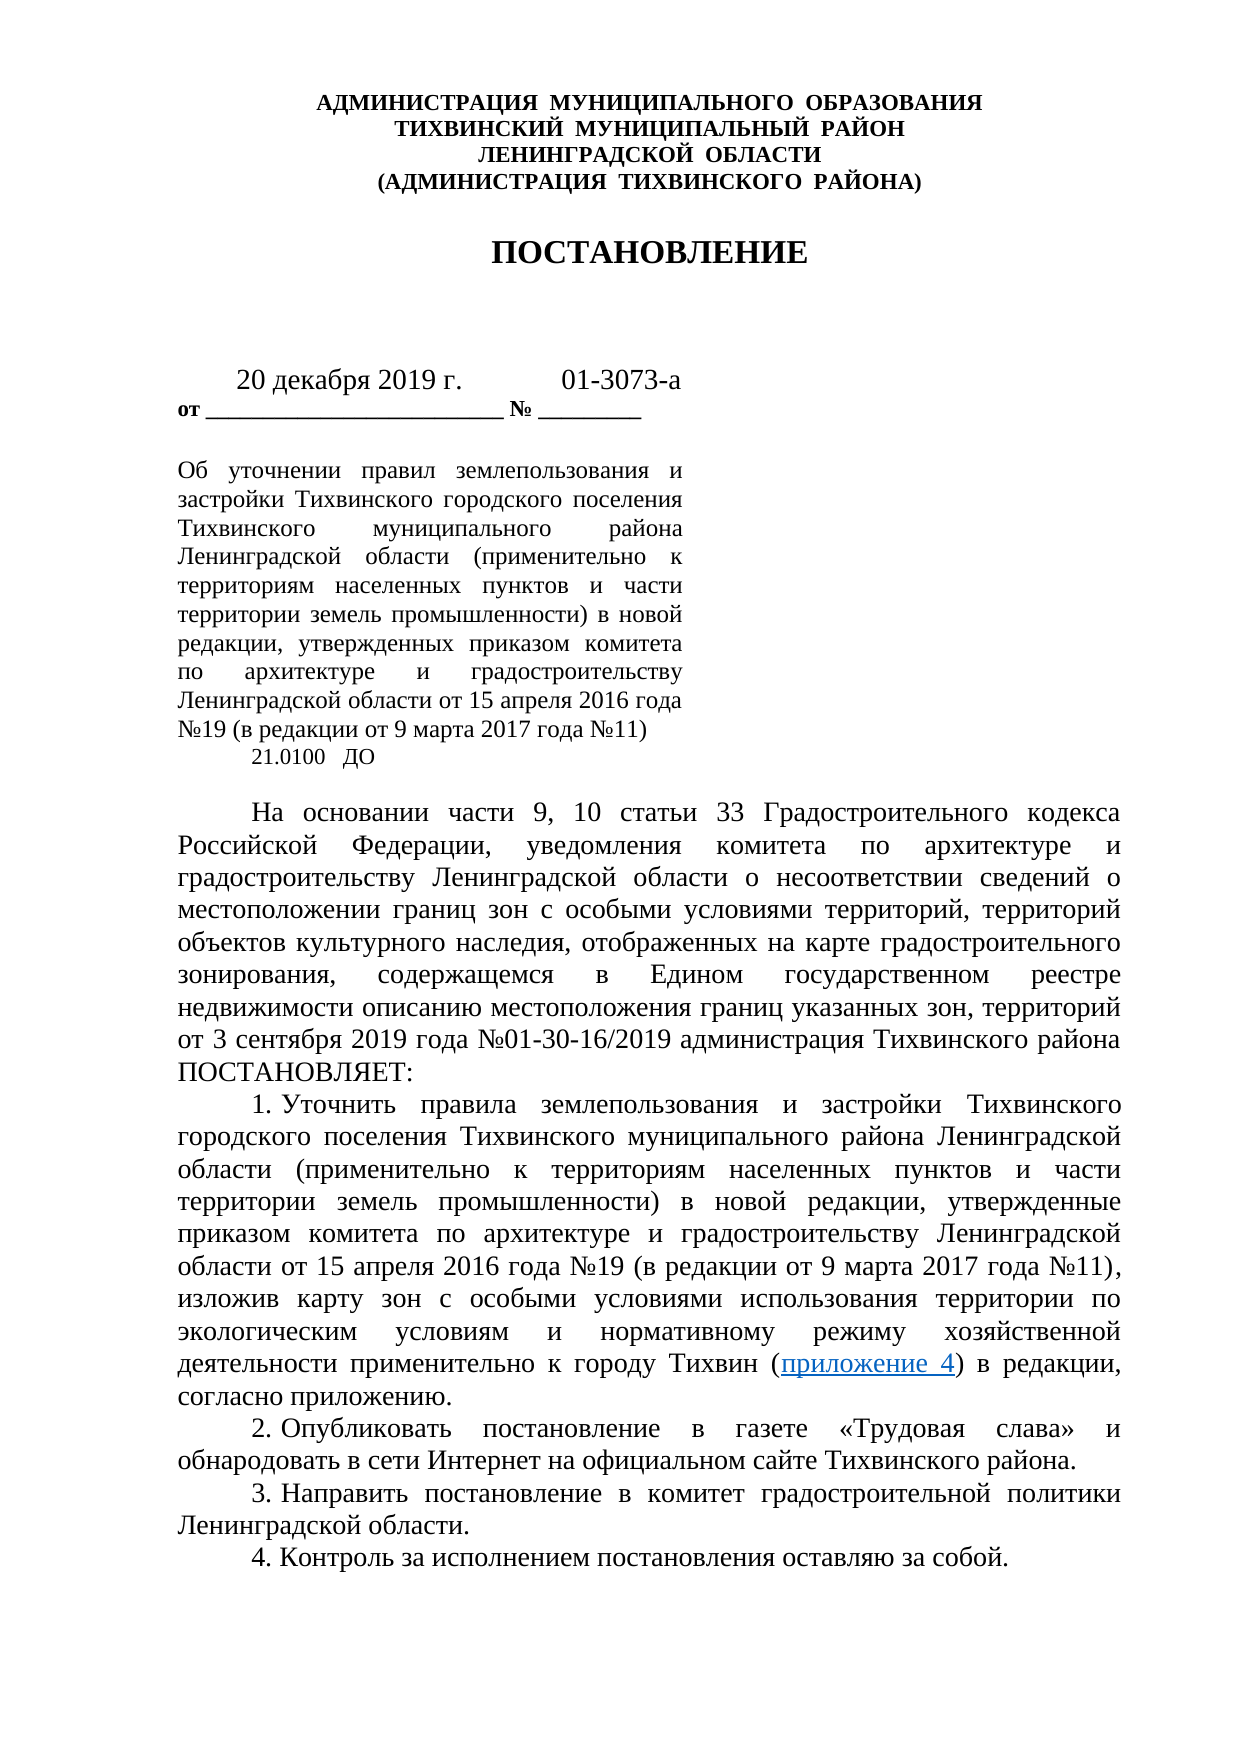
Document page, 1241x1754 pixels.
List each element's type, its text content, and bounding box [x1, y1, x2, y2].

text (АДМИНИСТРАЦИЯ ТИХВИНСКОГО РАЙОНА) [177, 168, 1122, 194]
list Направить постановление в комитет градостроительной политики Ленинградской области. [177, 1476, 1122, 1541]
subtitle АДМИНИСТРАЦИЯ МУНИЦИПАЛЬНОГО ОБРАЗОВАНИЯ [177, 89, 1122, 115]
text 20 декабря 2019 г. 01-3073-а [177, 362, 1122, 395]
text ПОСТАНОВЛЕНИЕ [177, 232, 1122, 271]
text 4. Контроль за исполнением постановления оставляю за собой. [177, 1541, 1122, 1573]
list Опубликовать постановление в газете «Трудовая слава» и обнародовать в сети Интернет на официальном сайте Тихвинского района. [177, 1411, 1122, 1476]
list Уточнить правила землепользования и застройки Тихвинского городского поселения Тихвинского муниципального района Ленинградской области (применительно к территориям населенных пунктов и части территории земель промышленности) в новой редакции, утвержденные приказом комитета по архитектуре и градостроительству Ленинградской области от 15 апреля 2016 года №19 (в редакции от 9 марта 2017 года №11), изложив карту зон с особыми условиями использования территории по экологическим условиям и нормативному режиму хозяйственной деятельности применительно к городу Тихвин (приложение 4) в редакции, согласно приложению. [177, 1087, 1122, 1411]
table_header Об уточнении правил землепользования и застройки Тихвинского городского поселения Тихвинского муниципального района Ленинградской области (применительно к территориям населенных пунктов и части территории земель промышленности) в новой редакции, утвержденных приказом комитета по архитектуре и градостроительству Ленинградской области от 15 апреля 2016 года №19 (в редакции от 9 марта 2017 года №11) [166, 455, 694, 743]
text На основании части 9, 10 статьи 33 Градостроительного кодекса Российской Федерации, уведомления комитета по архитектуре и градостроительству Ленинградской области о несоответствии сведений о местоположении границ зон с особыми условиями территорий, территорий объектов культурного наследия, отображенных на карте градостроительного зонирования, содержащемся в Едином государственном реестре недвижимости описанию местоположения границ указанных зон, территорий от 3 сентября 2019 года №01-30-16/2019 администрация Тихвинского района ПОСТАНОВЛЯЕТ: [177, 795, 1122, 1087]
text ТИХВИНСКИЙ МУНИЦИПАЛЬНЫЙ РАЙОН [177, 115, 1122, 141]
text ЛЕНИНГРАДСКОЙ ОБЛАСТИ [177, 141, 1122, 168]
text 21.0100 ДО [177, 743, 1122, 769]
text от __________________________ № _________ [177, 395, 1122, 422]
